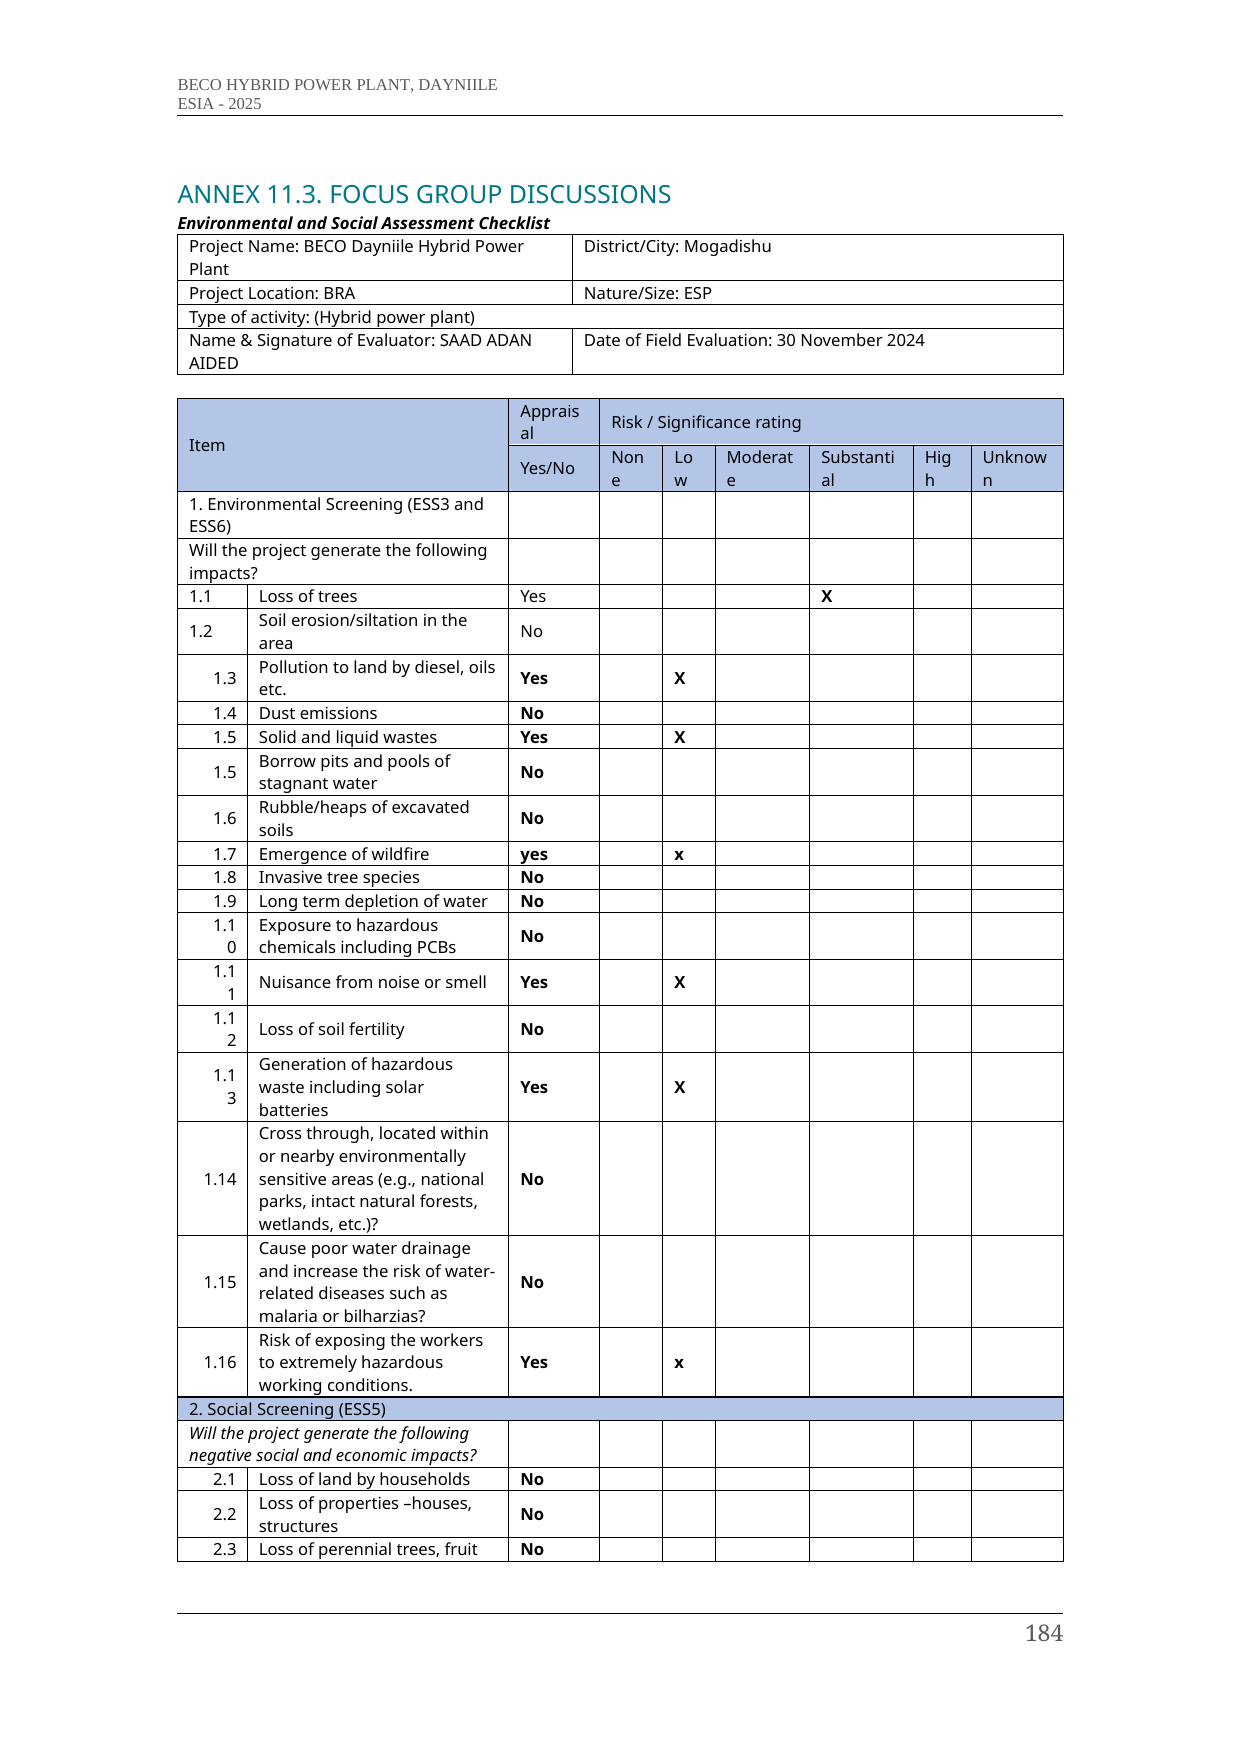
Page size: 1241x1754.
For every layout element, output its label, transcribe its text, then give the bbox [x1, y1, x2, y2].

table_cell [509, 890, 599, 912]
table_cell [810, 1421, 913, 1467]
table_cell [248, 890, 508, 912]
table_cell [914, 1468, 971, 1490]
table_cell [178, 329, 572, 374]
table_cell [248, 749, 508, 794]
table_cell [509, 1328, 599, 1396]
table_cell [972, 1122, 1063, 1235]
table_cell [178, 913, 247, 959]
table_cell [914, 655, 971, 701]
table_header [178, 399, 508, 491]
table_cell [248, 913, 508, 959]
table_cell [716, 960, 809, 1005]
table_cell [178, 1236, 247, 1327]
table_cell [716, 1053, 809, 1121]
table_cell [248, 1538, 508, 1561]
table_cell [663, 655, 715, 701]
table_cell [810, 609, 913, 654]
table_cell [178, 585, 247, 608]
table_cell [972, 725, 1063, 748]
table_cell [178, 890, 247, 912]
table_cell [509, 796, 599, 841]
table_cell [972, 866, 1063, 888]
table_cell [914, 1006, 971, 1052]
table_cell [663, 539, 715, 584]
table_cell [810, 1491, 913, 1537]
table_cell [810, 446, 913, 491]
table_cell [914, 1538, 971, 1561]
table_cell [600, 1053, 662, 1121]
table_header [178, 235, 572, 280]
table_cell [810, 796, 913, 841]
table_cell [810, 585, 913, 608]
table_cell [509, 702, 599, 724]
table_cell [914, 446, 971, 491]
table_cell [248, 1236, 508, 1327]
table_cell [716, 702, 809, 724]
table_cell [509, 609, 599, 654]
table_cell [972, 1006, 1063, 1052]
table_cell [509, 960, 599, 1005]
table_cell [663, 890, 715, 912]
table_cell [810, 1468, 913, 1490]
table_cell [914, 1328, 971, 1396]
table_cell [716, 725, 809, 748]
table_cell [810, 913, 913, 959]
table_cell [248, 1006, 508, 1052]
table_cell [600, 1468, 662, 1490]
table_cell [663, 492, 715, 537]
text Environmental and Social Assessment Checklist [177, 211, 1063, 234]
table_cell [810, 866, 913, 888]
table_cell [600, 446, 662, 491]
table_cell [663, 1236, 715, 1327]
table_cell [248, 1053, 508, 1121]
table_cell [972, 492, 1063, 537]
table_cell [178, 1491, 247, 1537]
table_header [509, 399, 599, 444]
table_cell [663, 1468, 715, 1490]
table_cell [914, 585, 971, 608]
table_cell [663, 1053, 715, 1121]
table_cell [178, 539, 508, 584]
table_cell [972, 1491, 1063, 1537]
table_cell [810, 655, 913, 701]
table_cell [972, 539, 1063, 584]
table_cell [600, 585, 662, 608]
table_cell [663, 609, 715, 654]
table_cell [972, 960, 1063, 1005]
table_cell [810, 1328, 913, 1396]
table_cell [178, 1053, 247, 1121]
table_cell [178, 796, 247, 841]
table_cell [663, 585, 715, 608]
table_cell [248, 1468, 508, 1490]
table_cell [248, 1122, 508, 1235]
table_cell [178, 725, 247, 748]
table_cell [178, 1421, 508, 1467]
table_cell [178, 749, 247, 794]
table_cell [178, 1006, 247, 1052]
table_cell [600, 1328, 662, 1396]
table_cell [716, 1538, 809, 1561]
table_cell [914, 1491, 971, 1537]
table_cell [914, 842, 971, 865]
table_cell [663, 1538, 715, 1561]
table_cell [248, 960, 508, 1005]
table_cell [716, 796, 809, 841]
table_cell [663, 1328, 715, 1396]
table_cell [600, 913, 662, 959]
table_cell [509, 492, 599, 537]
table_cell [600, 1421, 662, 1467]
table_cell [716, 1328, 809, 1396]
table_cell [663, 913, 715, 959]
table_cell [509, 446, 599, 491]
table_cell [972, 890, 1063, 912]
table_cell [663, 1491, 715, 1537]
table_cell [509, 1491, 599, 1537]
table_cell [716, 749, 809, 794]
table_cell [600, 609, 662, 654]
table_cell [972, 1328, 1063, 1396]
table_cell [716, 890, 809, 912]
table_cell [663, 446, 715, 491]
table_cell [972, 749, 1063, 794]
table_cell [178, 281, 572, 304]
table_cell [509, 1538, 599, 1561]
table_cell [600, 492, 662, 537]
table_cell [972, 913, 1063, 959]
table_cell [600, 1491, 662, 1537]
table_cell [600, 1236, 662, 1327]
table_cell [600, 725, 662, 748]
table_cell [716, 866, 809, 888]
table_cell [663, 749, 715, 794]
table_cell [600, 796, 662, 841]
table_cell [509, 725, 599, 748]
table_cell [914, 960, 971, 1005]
subtitle Annex 11.3. Focus Group Discussions [177, 177, 1063, 211]
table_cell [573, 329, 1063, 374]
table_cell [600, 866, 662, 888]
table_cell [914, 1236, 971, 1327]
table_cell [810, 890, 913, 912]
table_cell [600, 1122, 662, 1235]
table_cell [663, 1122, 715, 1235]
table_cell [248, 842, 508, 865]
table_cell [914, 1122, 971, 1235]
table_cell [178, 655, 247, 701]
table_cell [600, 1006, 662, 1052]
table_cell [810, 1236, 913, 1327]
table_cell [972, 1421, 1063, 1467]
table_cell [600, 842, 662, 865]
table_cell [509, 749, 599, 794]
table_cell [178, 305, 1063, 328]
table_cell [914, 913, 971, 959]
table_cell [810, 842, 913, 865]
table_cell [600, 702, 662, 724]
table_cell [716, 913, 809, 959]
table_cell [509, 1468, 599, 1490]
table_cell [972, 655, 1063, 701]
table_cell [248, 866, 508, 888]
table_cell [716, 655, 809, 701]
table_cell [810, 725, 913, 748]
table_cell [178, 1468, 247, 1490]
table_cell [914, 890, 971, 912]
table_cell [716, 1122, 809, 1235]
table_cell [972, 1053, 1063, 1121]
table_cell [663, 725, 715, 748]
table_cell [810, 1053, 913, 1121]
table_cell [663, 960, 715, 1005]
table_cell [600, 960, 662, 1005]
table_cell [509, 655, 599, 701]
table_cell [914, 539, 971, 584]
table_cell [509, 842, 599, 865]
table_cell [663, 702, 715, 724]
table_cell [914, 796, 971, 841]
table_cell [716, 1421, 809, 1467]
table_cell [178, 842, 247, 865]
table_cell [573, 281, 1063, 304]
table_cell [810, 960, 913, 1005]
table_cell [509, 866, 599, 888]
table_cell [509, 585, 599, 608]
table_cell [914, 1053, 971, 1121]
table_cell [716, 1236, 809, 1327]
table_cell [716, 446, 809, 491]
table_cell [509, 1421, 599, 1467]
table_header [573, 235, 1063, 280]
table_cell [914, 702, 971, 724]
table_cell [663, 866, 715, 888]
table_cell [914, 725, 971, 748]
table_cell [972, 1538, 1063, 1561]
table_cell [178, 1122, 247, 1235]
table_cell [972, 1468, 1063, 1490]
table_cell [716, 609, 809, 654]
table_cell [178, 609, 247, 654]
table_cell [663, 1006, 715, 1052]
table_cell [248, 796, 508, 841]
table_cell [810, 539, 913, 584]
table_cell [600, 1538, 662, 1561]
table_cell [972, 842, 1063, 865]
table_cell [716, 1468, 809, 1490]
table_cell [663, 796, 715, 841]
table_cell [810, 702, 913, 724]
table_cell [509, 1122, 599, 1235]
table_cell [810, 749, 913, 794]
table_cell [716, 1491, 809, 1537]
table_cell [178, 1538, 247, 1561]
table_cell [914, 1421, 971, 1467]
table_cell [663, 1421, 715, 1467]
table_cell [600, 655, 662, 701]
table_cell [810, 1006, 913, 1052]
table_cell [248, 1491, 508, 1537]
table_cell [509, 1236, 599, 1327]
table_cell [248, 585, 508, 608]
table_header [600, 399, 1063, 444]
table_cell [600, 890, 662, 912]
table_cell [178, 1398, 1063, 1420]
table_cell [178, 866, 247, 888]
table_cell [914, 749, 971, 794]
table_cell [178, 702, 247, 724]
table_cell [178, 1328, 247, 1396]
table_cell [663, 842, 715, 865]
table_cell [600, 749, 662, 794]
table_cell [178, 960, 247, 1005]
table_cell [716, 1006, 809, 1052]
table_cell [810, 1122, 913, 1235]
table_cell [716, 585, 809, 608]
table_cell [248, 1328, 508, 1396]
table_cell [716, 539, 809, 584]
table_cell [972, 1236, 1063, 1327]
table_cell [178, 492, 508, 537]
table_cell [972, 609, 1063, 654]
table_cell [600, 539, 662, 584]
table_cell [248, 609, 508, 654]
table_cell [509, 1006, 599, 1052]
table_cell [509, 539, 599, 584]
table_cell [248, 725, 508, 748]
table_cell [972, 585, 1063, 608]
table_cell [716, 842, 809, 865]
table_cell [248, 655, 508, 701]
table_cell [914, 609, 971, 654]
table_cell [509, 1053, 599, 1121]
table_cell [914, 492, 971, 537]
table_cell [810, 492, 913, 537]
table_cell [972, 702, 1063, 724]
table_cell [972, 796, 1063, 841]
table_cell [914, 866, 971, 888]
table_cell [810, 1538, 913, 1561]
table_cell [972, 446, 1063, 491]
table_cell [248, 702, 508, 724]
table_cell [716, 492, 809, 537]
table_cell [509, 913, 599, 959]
